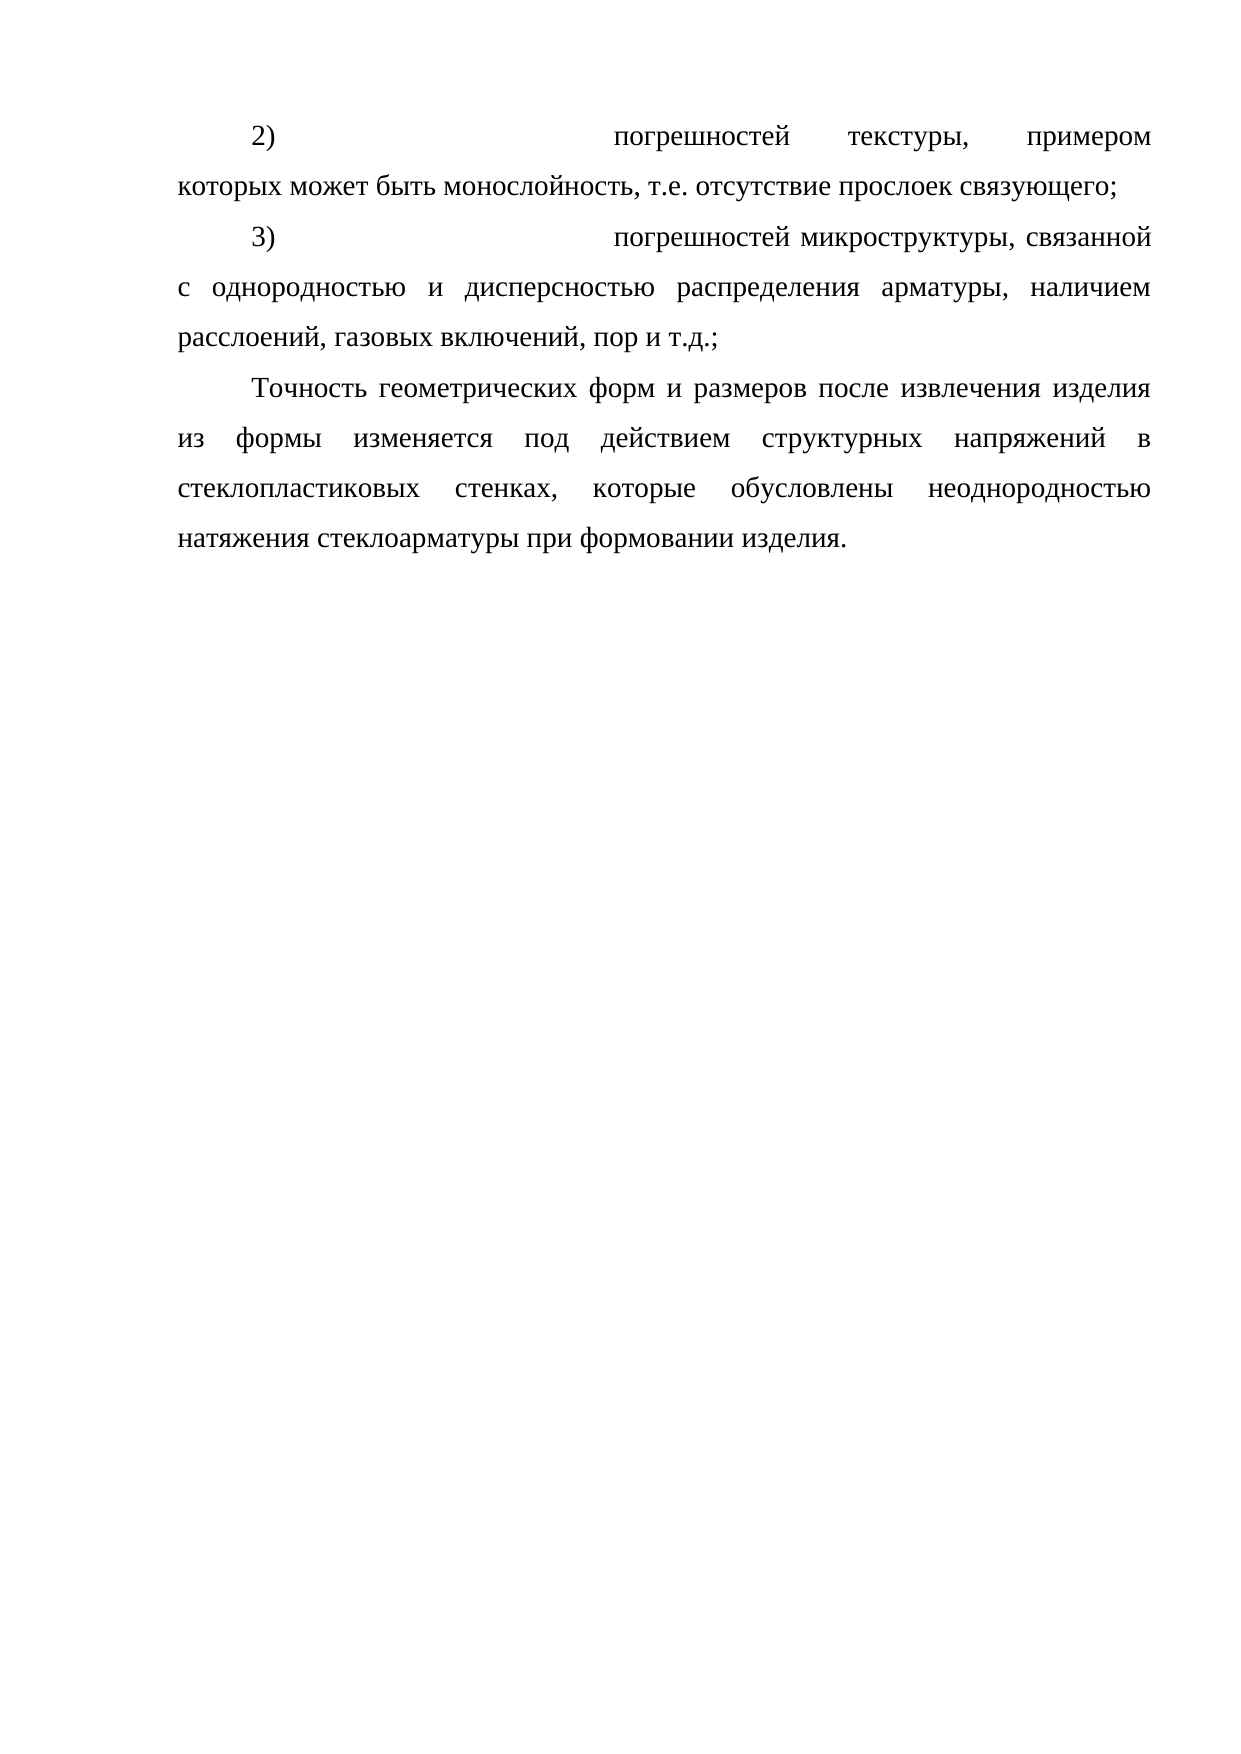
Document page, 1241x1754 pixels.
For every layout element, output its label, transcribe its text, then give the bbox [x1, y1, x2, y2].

text Точность геометрических форм и размеров после извлечения изделия из формы изменяется под действием структурных напряжений в стеклопластиковых стенках, которые обусловлены неоднородностью натяжения стеклоарматуры при формовании изделия. [177, 370, 1152, 554]
list погрешностей микроструктуры, связанной с однородностью и дисперсностью распределения арматуры, наличием расслоений, газовых включений, пор и т.д.; [177, 219, 1152, 353]
list погрешностей текстуры, примером которых может быть монослойность, т.е. отсутствие прослоек связующего; [177, 118, 1152, 202]
